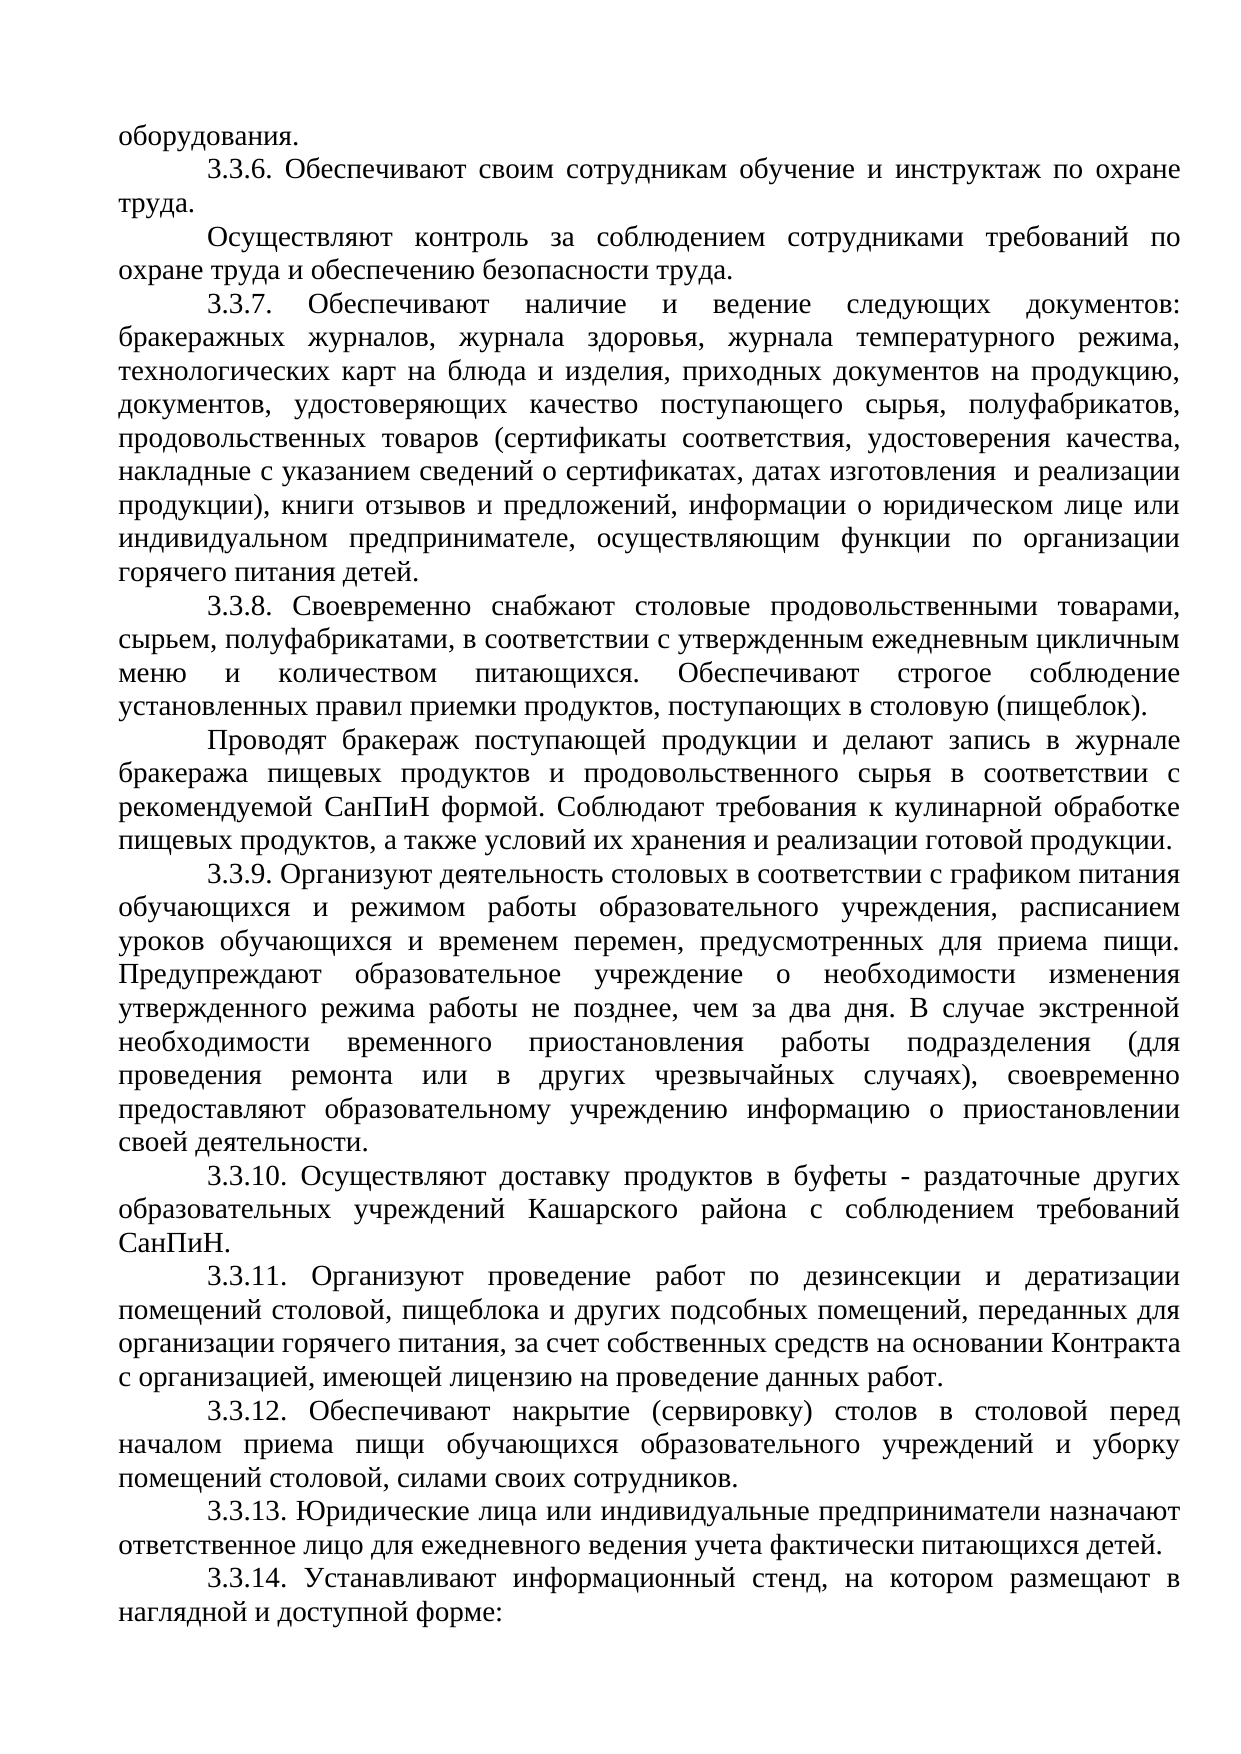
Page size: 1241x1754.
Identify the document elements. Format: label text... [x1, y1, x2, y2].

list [118, 118, 1181, 152]
list 3.3.10. Осуществляют доставку продуктов в буфеты - раздаточные других образовательных учреждений Кашарского района с соблюдением требований СанПиН. [118, 1158, 1181, 1258]
list 3.3.11. Организуют проведение работ по дезинсекции и дератизации помещений столовой, пищеблока и других подсобных помещений, переданных для организации горячего питания, за счет собственных средств на основании Контракта с организацией, имеющей лицензию на проведение данных работ. [118, 1258, 1181, 1393]
list 3.3.12. Обеспечивают накрытие (сервировку) столов в столовой перед началом приема пищи обучающихся образовательного учреждений и уборку помещений столовой, силами своих сотрудников. [118, 1393, 1181, 1493]
list 3.3.8. Своевременно снабжают столовые продовольственными товарами, сырьем, полуфабрикатами, в соответствии с утвержденным ежедневным цикличным меню и количеством питающихся. Обеспечивают строгое соблюдение установленных правил приемки продуктов, поступающих в столовую (пищеблок). [118, 588, 1181, 722]
list 3.3.9. Организуют деятельность столовых в соответствии с графиком питания обучающихся и режимом работы образовательного учреждения, расписанием уроков обучающихся и временем перемен, предусмотренных для приема пищи. Предупреждают образовательное учреждение о необходимости изменения утвержденного режима работы не позднее, чем за два дня. В случае экстренной необходимости временного приостановления работы подразделения (для проведения ремонта или в других чрезвычайных случаях), своевременно предоставляют образовательному учреждению информацию о приостановлении своей деятельности. [118, 856, 1181, 1158]
list Осуществляют контроль за соблюдением сотрудниками требований по охране труда и обеспечению безопасности труда. [118, 219, 1181, 286]
list 3.3.13. Юридические лица или индивидуальные предприниматели назначают ответственное лицо для ежедневного ведения учета фактически питающихся детей. [118, 1493, 1181, 1560]
list Проводят бракераж поступающей продукции и делают запись в журнале бракеража пищевых продуктов и продовольственного сырья в соответствии с рекомендуемой СанПиН формой. Соблюдают требования к кулинарной обработке пищевых продуктов, а также условий их хранения и реализации готовой продукции. [118, 722, 1181, 856]
list 3.3.7. Обеспечивают наличие и ведение следующих документов: бракеражных журналов, журнала здоровья, журнала температурного режима, технологических карт на блюда и изделия, приходных документов на продукцию, документов, удостоверяющих качество поступающего сырья, полуфабрикатов, продовольственных товаров (сертификаты соответствия, удостоверения качества, накладные с указанием сведений о сертификатах, датах изготовления и реализации продукции), книги отзывов и предложений, информации о юридическом лице или индивидуальном предпринимателе, осуществляющим функции по организации горячего питания детей. [118, 286, 1181, 588]
list 3.3.6. Обеспечивают своим сотрудникам обучение и инструктаж по охране труда. [118, 152, 1181, 219]
list 3.3.14. Устанавливают информационный стенд, на котором размещают в наглядной и доступной форме: [118, 1560, 1181, 1627]
